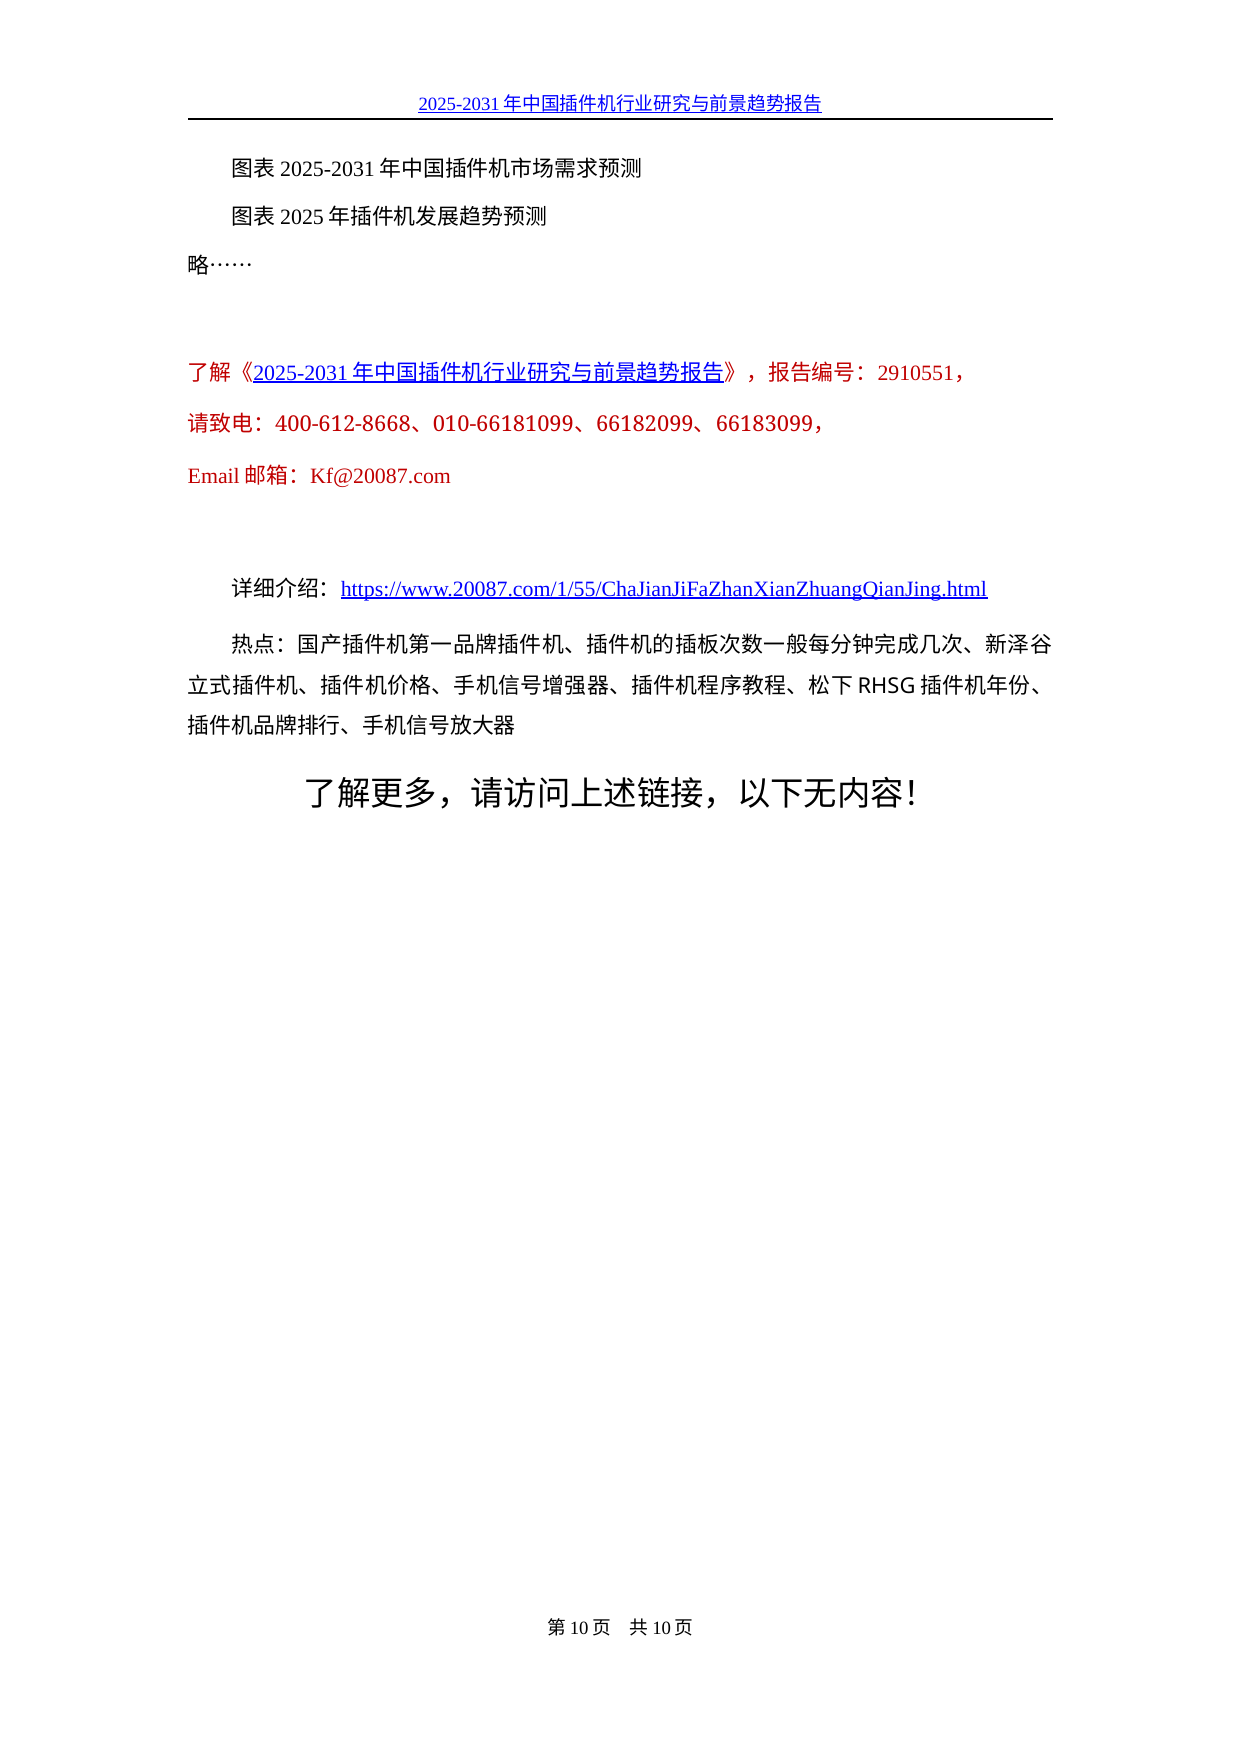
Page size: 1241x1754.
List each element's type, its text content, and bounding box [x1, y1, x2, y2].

text 详细介绍：https://www.20087.com/1/55/ChaJianJiFaZhanXianZhuangQianJing.html [187, 570, 1053, 603]
title 了解更多，请访问上述链接，以下无内容！ [187, 758, 1053, 823]
text 热点：国产插件机第一品牌插件机、插件机的插板次数一般每分钟完成几次、新泽谷立式插件机、插件机价格、手机信号增强器、插件机程序教程、松下RHSG插件机年份、插件机品牌排行、手机信号放大器 [187, 627, 1053, 741]
text 请致电：400-612-8668、010-66181099、66182099、66183099， [187, 406, 1053, 438]
text Email邮箱：Kf@20087.com [187, 457, 1053, 490]
text 了解《2025-2031年中国插件机行业研究与前景趋势报告》，报告编号：2910551， [187, 354, 1053, 387]
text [187, 150, 1053, 280]
